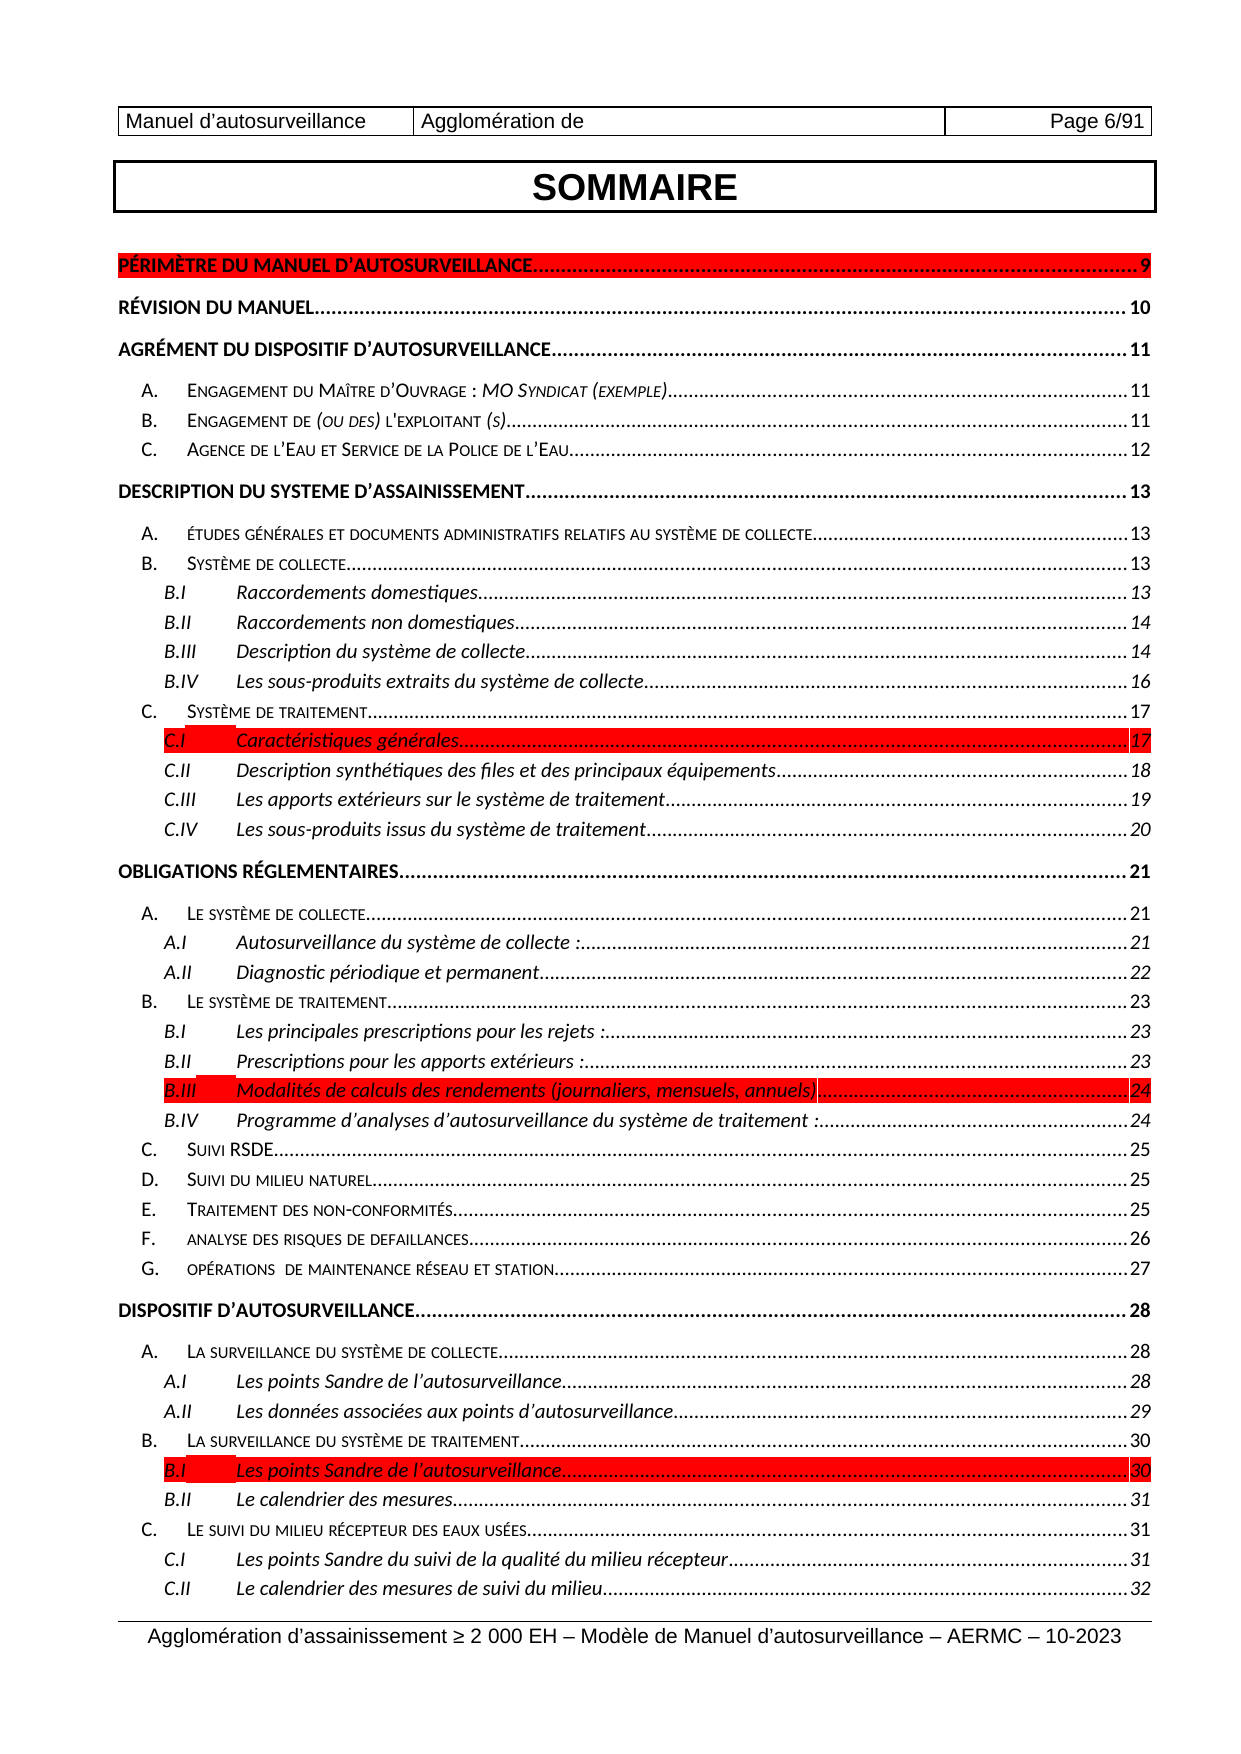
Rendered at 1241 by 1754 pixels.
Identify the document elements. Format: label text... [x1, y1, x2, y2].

text B.I Les principales prescriptions pour les rejets : 23 [164, 1018, 1152, 1044]
text DISPOSITIF D’AUTOSURVEILLANCE 28 [118, 1297, 1152, 1322]
text B.II Raccordements non domestiques 14 [164, 609, 1152, 634]
text C. Agence de l’Eau et Service de la Police de l’Eau 12 [141, 437, 1152, 462]
text C. Suivi RSDE 25 [141, 1137, 1152, 1162]
text B.IV Les sous-produits extraits du système de collecte 16 [164, 668, 1152, 694]
text B. Engagement de (ou des) l'exploitant (s) 11 [141, 407, 1152, 432]
text AGRéMENT DU DISPOSITIF D’AUTOSURVEILLANCE 11 [118, 336, 1152, 361]
text F. analyse des risques de defaillances 26 [141, 1225, 1152, 1251]
text A.I Les points Sandre de l’autosurveillance 28 [164, 1368, 1152, 1394]
text A.I Autosurveillance du système de collecte : 21 [164, 929, 1152, 955]
text C. Le suivi du milieu récepteur des eaux usées 31 [141, 1516, 1152, 1542]
text C.I Les points Sandre du suivi de la qualité du milieu récepteur 31 [164, 1546, 1152, 1571]
text B.II Prescriptions pour les apports extérieurs : 23 [164, 1048, 1152, 1073]
text B. Système de collecte 13 [141, 550, 1152, 575]
text B.I Raccordements domestiques 13 [164, 579, 1152, 605]
text A.II Diagnostic périodique et permanent 22 [164, 959, 1152, 984]
text D. Suivi du milieu naturel 25 [141, 1166, 1152, 1192]
text B. Le système de traitement 23 [141, 989, 1152, 1014]
text SOMMAIRE [116, 163, 1154, 210]
text OBLIGATIONS RéGLEMENTAIRES 21 [118, 858, 1152, 884]
text C.III Les apports extérieurs sur le système de traitement 19 [164, 787, 1152, 812]
text C.IV Les sous-produits issus du système de traitement 20 [164, 816, 1152, 842]
text B. La surveillance du système de traitement 30 [141, 1427, 1152, 1453]
text C.II Description synthétiques des files et des principaux équipements 18 [164, 757, 1152, 782]
text E. Traitement des non-conformités 25 [141, 1196, 1152, 1221]
text C.II Le calendrier des mesures de suivi du milieu 32 [164, 1575, 1152, 1601]
text B.IV Programme d’analyses d’autosurveillance du système de traitement : 24 [164, 1107, 1152, 1132]
text B.III Description du système de collecte 14 [164, 639, 1152, 664]
text A. études générales et documents administratifs relatifs au système de collecte 13 [141, 520, 1152, 546]
text G. opérations de maintenance réseau et station 27 [141, 1255, 1152, 1280]
text DESCRIPTION DU SYSTEME D’ASSAINISSEMENT 13 [118, 479, 1152, 504]
text RéVISION DU MANUEL 10 [118, 294, 1152, 319]
text A. Le système de collecte 21 [141, 900, 1152, 925]
text A. La surveillance du système de collecte 28 [141, 1339, 1152, 1364]
text B.II Le calendrier des mesures 31 [164, 1487, 1152, 1512]
text A.II Les données associées aux points d’autosurveillance 29 [164, 1398, 1152, 1423]
text C. Système de traitement 17 [141, 698, 1152, 723]
text A. Engagement du Maître d’Ouvrage : MO Syndicat (exemple) 11 [141, 377, 1152, 403]
